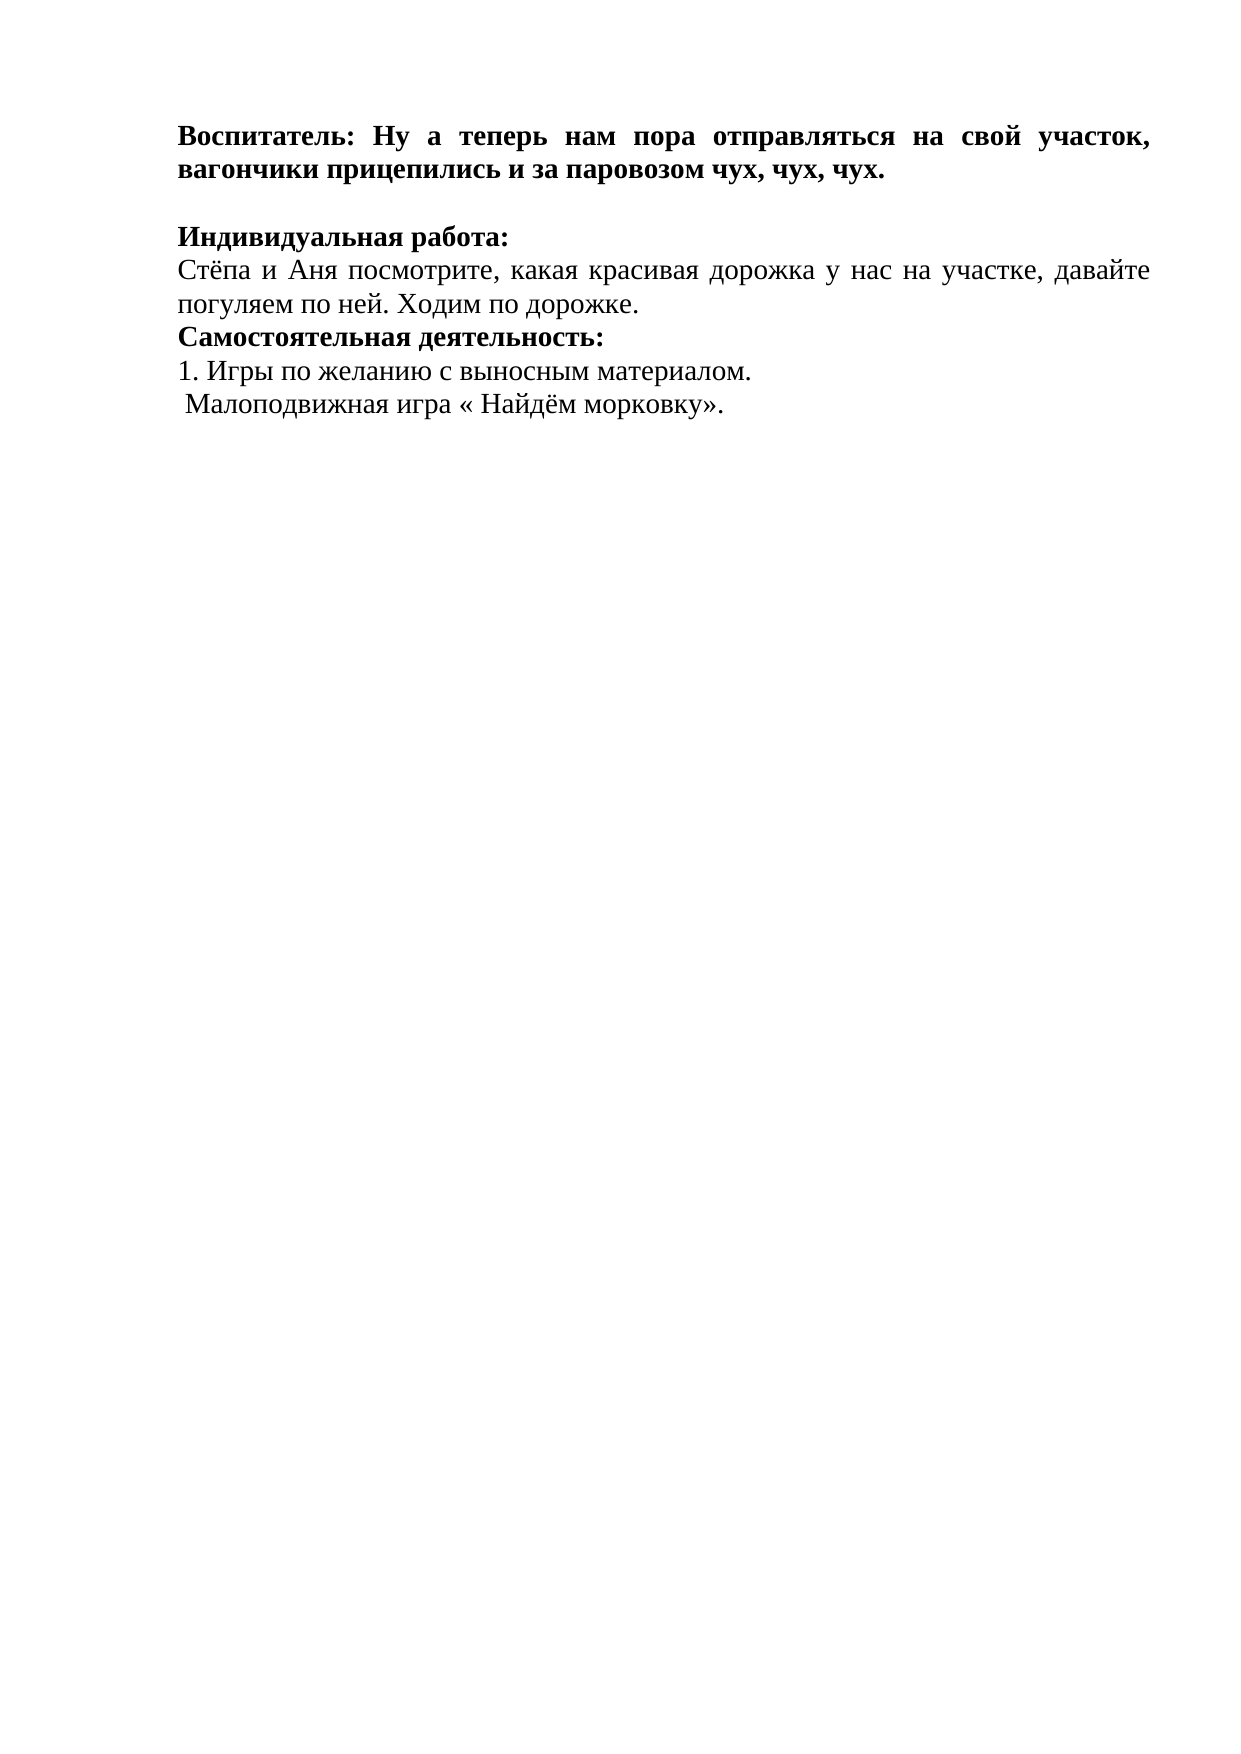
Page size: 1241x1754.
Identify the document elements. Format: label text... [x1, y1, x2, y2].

text Стёпа и Аня посмотрите, какая красивая дорожка у нас на участке, давайте погуляем по ней. Ходим по дорожке. [177, 252, 1152, 319]
text Самостоятельная деятельность: [177, 319, 1152, 353]
text Малоподвижная игра « Найдём морковку». [177, 386, 1152, 420]
text 1. Игры по желанию с выносным материалом. [177, 353, 1152, 386]
text Воспитатель: Ну а теперь нам пора отправляться на свой участок, вагончики прицепились и за паровозом чух, чух, чух. [177, 118, 1152, 185]
text Индивидуальная работа: [177, 219, 1152, 252]
